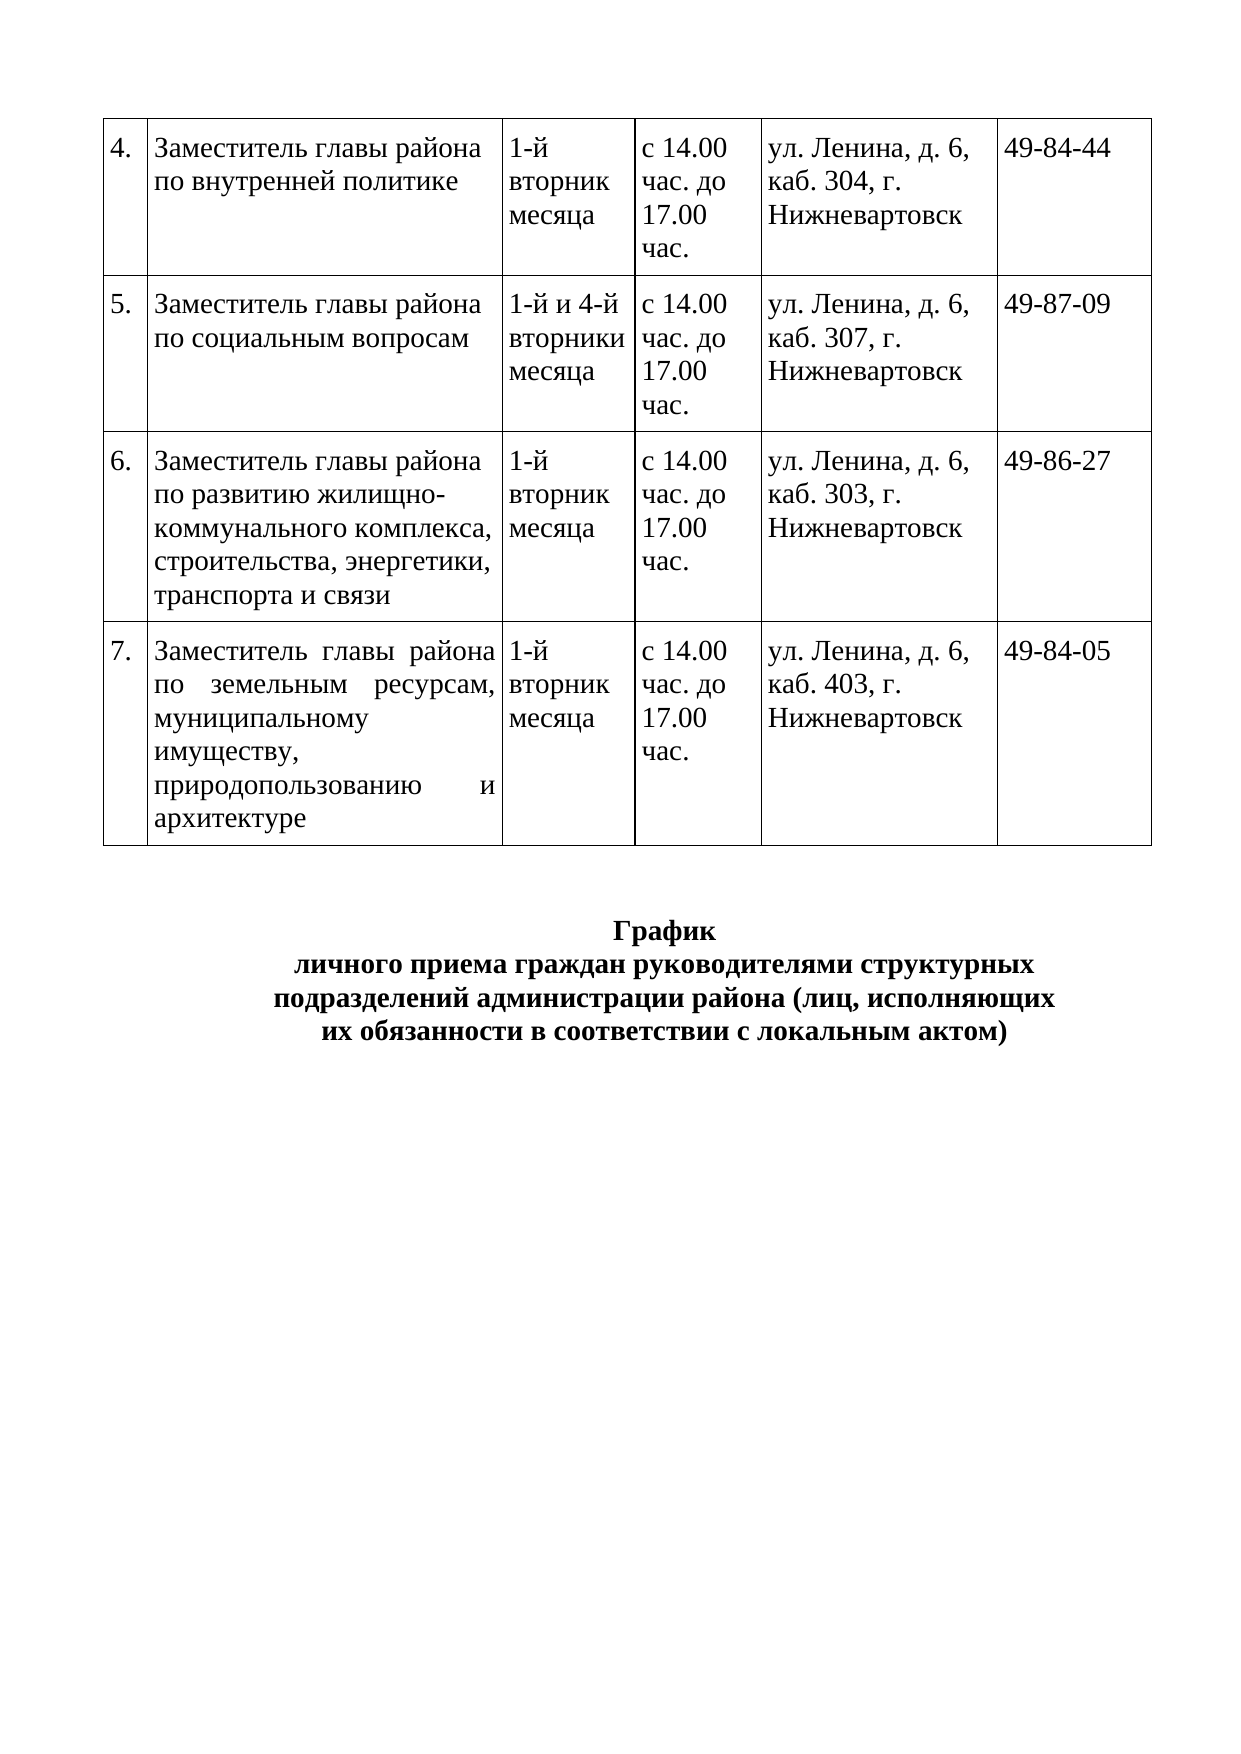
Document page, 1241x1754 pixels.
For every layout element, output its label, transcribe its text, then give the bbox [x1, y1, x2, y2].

table_cell ул. Ленина, д. 6, каб. 303, г. Нижневартовск [762, 432, 997, 621]
table_cell Заместитель главы района по развитию жилищно-коммунального комплекса, строительства, энергетики, транспорта и связи [148, 432, 502, 621]
table_cell 4. [104, 119, 147, 274]
table_cell 49-84-05 [998, 622, 1151, 844]
table_cell Заместитель главы района по социальным вопросам [148, 276, 502, 431]
table_cell с 14.00 час. до 17.00 час. [636, 432, 761, 621]
table_cell Заместитель главы района по земельным ресурсам, муниципальному имуществу, природопользованию и архитектуре [148, 622, 502, 844]
table_cell 49-84-44 [998, 119, 1151, 274]
table_cell 49-87-09 [998, 276, 1151, 431]
table_cell 7. [104, 622, 147, 844]
table_cell ул. Ленина, д. 6, каб. 307, г. Нижневартовск [762, 276, 997, 431]
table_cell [636, 119, 761, 274]
table_cell с 14.00 час. до 17.00 час. [636, 622, 761, 844]
table_cell 6. [104, 432, 147, 621]
title График [177, 913, 1152, 946]
title подразделений администрации района (лиц, исполняющих [177, 980, 1152, 1013]
table_cell с 14.00 час. до 17.00 час. [636, 276, 761, 431]
table_cell 1-й вторник месяца [503, 622, 634, 844]
table_cell 1-й и 4-й вторники месяца [503, 276, 634, 431]
table_cell Заместитель главы района по внутренней политике [148, 119, 502, 274]
table_cell 5. [104, 276, 147, 431]
table_cell ул. Ленина, д. 6, каб. 403, г. Нижневартовск [762, 622, 997, 844]
table_cell 1-й вторник месяца [503, 432, 634, 621]
table_cell 1-й вторник месяца [503, 119, 634, 274]
table_cell 49-86-27 [998, 432, 1151, 621]
table_cell ул. Ленина, д. 6, каб. 304, г. Нижневартовск [762, 119, 997, 274]
title их обязанности в соответствии с локальным актом) [177, 1013, 1152, 1047]
title личного приема граждан руководителями структурных [177, 946, 1152, 980]
